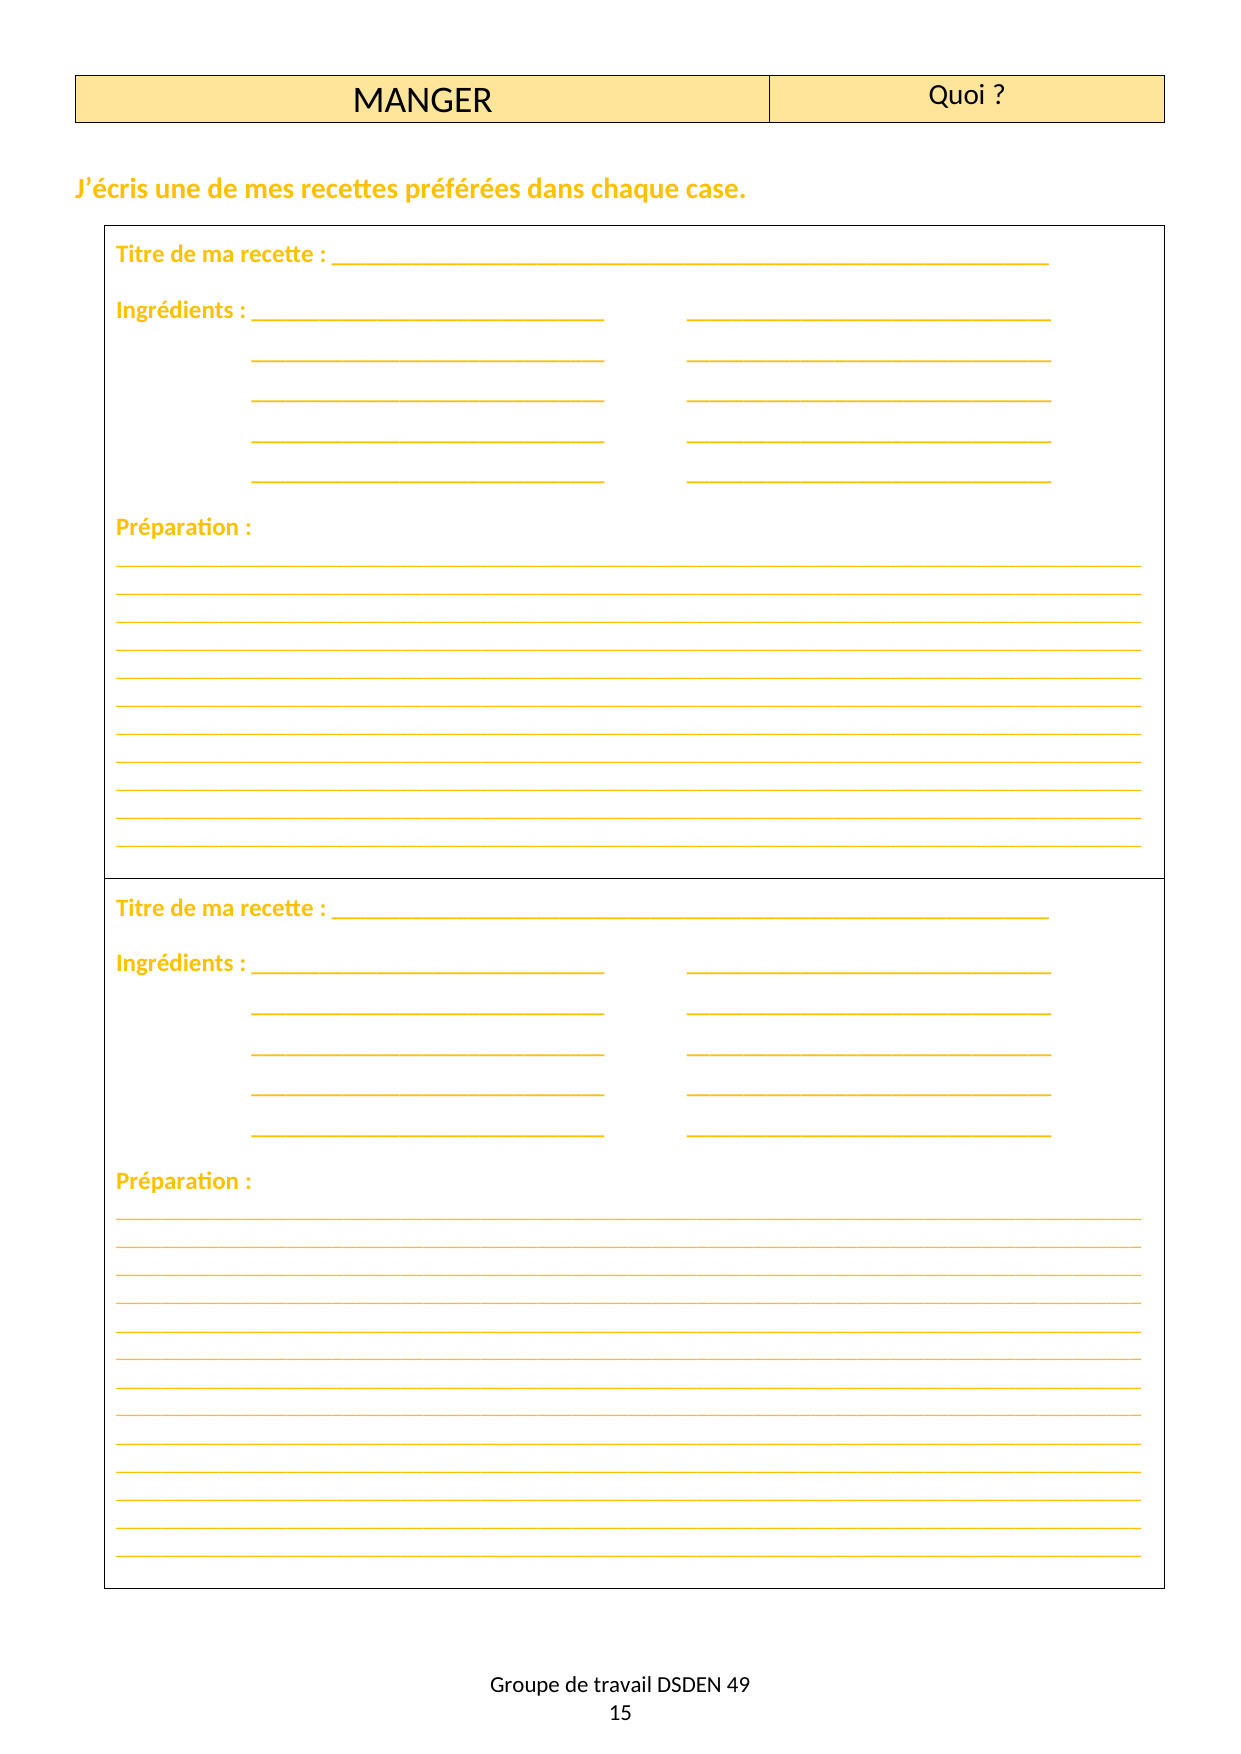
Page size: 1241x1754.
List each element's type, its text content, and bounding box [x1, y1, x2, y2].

table_header Quoi ? [770, 76, 1164, 122]
table_cell Titre de ma recette : _______________________________________________________________ Ingrédients : _______________________________ ________________________________ _______________________________ ________________________________ _______________________________ ________________________________ _______________________________ ________________________________ _______________________________ ________________________________ Préparation : __________________________________________________________________________________________________________________________________________________________________________________________________________________________________________________________________________________________________________________________________________________________________________________________________________________________________________________________________________________________________________________________________________________________________________________________________________________________________________________________________________________________________________________________________________________________________________________________________________________________________________________________________________________________________________________________________________________________________________________________________________________________________________________________________________________________________________________________________________________________________________________________________________________ [105, 879, 1164, 1588]
text J’écris une de mes recettes préférées dans chaque case. [75, 170, 1165, 205]
table_header Titre de ma recette : _______________________________________________________________ Ingrédients : _______________________________ ________________________________ _______________________________ ________________________________ _______________________________ ________________________________ _______________________________ ________________________________ _______________________________ ________________________________ Préparation : ______________________________________________________________________________________________________________________________________________________________________________________________________________________________________________________________________________________________________________________________________________________________________________________________________________________________________________________________________________________________________________________________________________________________________________________________________________________________________________________________________________________________________________________________________________________________________________________________________________________________________________________________________________________________________________________________________________________________________________________________________________________________ [105, 226, 1164, 878]
table_header MANGER [76, 76, 769, 122]
